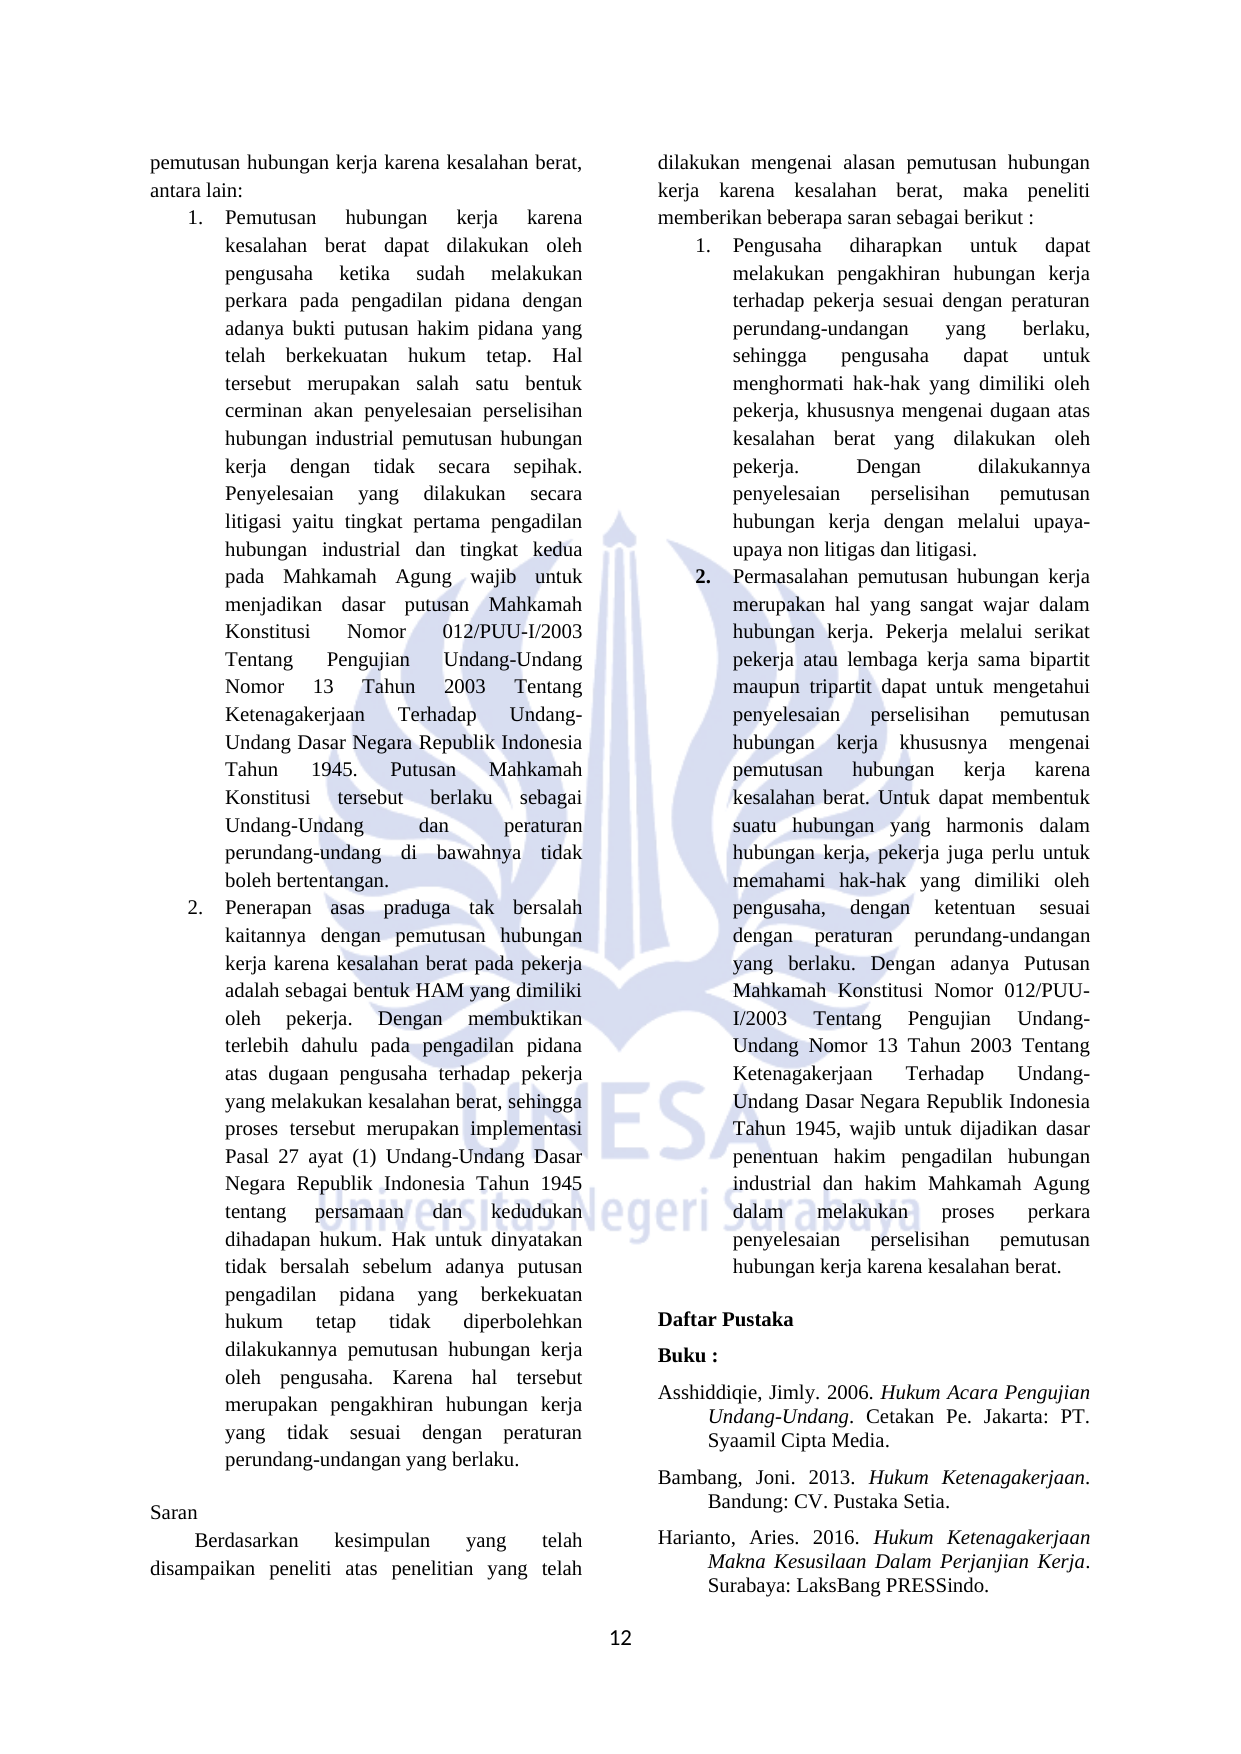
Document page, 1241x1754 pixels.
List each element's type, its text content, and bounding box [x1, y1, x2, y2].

text Bambang, Joni. 2013. Hukum Ketenagakerjaan. Bandung: CV. Pustaka Setia. [658, 1464, 1090, 1513]
text Saran [150, 1500, 583, 1524]
list Pemutusan hubungan kerja karena kesalahan berat dapat dilakukan oleh pengusaha ketika sudah melakukan perkara pada pengadilan pidana dengan adanya bukti putusan hakim pidana yang telah berkekuatan hukum tetap. Hal tersebut merupakan salah satu bentuk cerminan akan penyelesaian perselisihan hubungan industrial pemutusan hubungan kerja dengan tidak secara sepihak. Penyelesaian yang dilakukan secara litigasi yaitu tingkat pertama pengadilan hubungan industrial dan tingkat kedua pada Mahkamah Agung wajib untuk menjadikan dasar putusan Mahkamah Konstitusi Nomor 012/PUU-I/2003 Tentang Pengujian Undang-Undang Nomor 13 Tahun 2003 Tentang Ketenagakerjaan Terhadap Undang-Undang Dasar Negara Republik Indonesia Tahun 1945. Putusan Mahkamah Konstitusi tersebut berlaku sebagai Undang-Undang dan peraturan perundang-undang di bawahnya tidak boleh bertentangan. [187, 205, 583, 892]
text Asshiddiqie, Jimly. 2006. Hukum Acara Pengujian Undang-Undang. Cetakan Pe. Jakarta: PT. Syaamil Cipta Media. [658, 1380, 1090, 1452]
list Penerapan asas praduga tak bersalah kaitannya dengan pemutusan hubungan kerja karena kesalahan berat pada pekerja adalah sebagai bentuk HAM yang dimiliki oleh pekerja. Dengan membuktikan terlebih dahulu pada pengadilan pidana atas dugaan pengusaha terhadap pekerja yang melakukan kesalahan berat, sehingga proses tersebut merupakan implementasi Pasal 27 ayat (1) Undang-Undang Dasar Negara Republik Indonesia Tahun 1945 tentang persamaan dan kedudukan dihadapan hukum. Hak untuk dinyatakan tidak bersalah sebelum adanya putusan pengadilan pidana yang berkekuatan hukum tetap tidak diperbolehkan dilakukannya pemutusan hubungan kerja oleh pengusaha. Karena hal tersebut merupakan pengakhiran hubungan kerja yang tidak sesuai dengan peraturan perundang-undangan yang berlaku. [187, 895, 583, 1471]
text Berdasarkan hasil penelitian di atas, peneliti memberikan dua kesimpulan tentang alasan pemutusan hubungan kerja karena kesalahan berat, antara lain: [150, 150, 583, 202]
text Berdasarkan kesimpulan yang telah disampaikan peneliti atas penelitian yang telah dilakukan mengenai alasan pemutusan hubungan kerja karena kesalahan berat, maka peneliti memberikan beberapa saran sebagai berikut : [150, 1528, 583, 1580]
list Pengusaha diharapkan untuk dapat melakukan pengakhiran hubungan kerja terhadap pekerja sesuai dengan peraturan perundang-undangan yang berlaku, sehingga pengusaha dapat untuk menghormati hak-hak yang dimiliki oleh pekerja, khususnya mengenai dugaan atas kesalahan berat yang dilakukan oleh pekerja. Dengan dilakukannya penyelesaian perselisihan pemutusan hubungan kerja dengan melalui upaya-upaya non litigas dan litigasi. [695, 233, 1090, 561]
list Permasalahan pemutusan hubungan kerja merupakan hal yang sangat wajar dalam hubungan kerja. Pekerja melalui serikat pekerja atau lembaga kerja sama bipartit maupun tripartit dapat untuk mengetahui penyelesaian perselisihan pemutusan hubungan kerja khususnya mengenai pemutusan hubungan kerja karena kesalahan berat. Untuk dapat membentuk suatu hubungan yang harmonis dalam hubungan kerja, pekerja juga perlu untuk memahami hak-hak yang dimiliki oleh pengusaha, dengan ketentuan sesuai dengan peraturan perundang-undangan yang berlaku. Dengan adanya Putusan Mahkamah Konstitusi Nomor 012/PUU-I/2003 Tentang Pengujian Undang-Undang Nomor 13 Tahun 2003 Tentang Ketenagakerjaan Terhadap Undang-Undang Dasar Negara Republik Indonesia Tahun 1945, wajib untuk dijadikan dasar penentuan hakim pengadilan hubungan industrial dan hakim Mahkamah Agung dalam melakukan proses perkara penyelesaian perselisihan pemutusan hubungan kerja karena kesalahan berat. [695, 564, 1090, 1278]
text Daftar Pustaka [658, 1307, 1090, 1331]
text Harianto, Aries. 2016. Hukum Ketenagakerjaan Makna Kesusilaan Dalam Perjanjian Kerja. Surabaya: LaksBang PRESSindo. [658, 1525, 1090, 1597]
text Buku : [658, 1343, 1090, 1367]
text Berdasarkan kesimpulan yang telah disampaikan peneliti atas penelitian yang telah dilakukan mengenai alasan pemutusan hubungan kerja karena kesalahan berat, maka peneliti memberikan beberapa saran sebagai berikut : [658, 150, 1090, 229]
